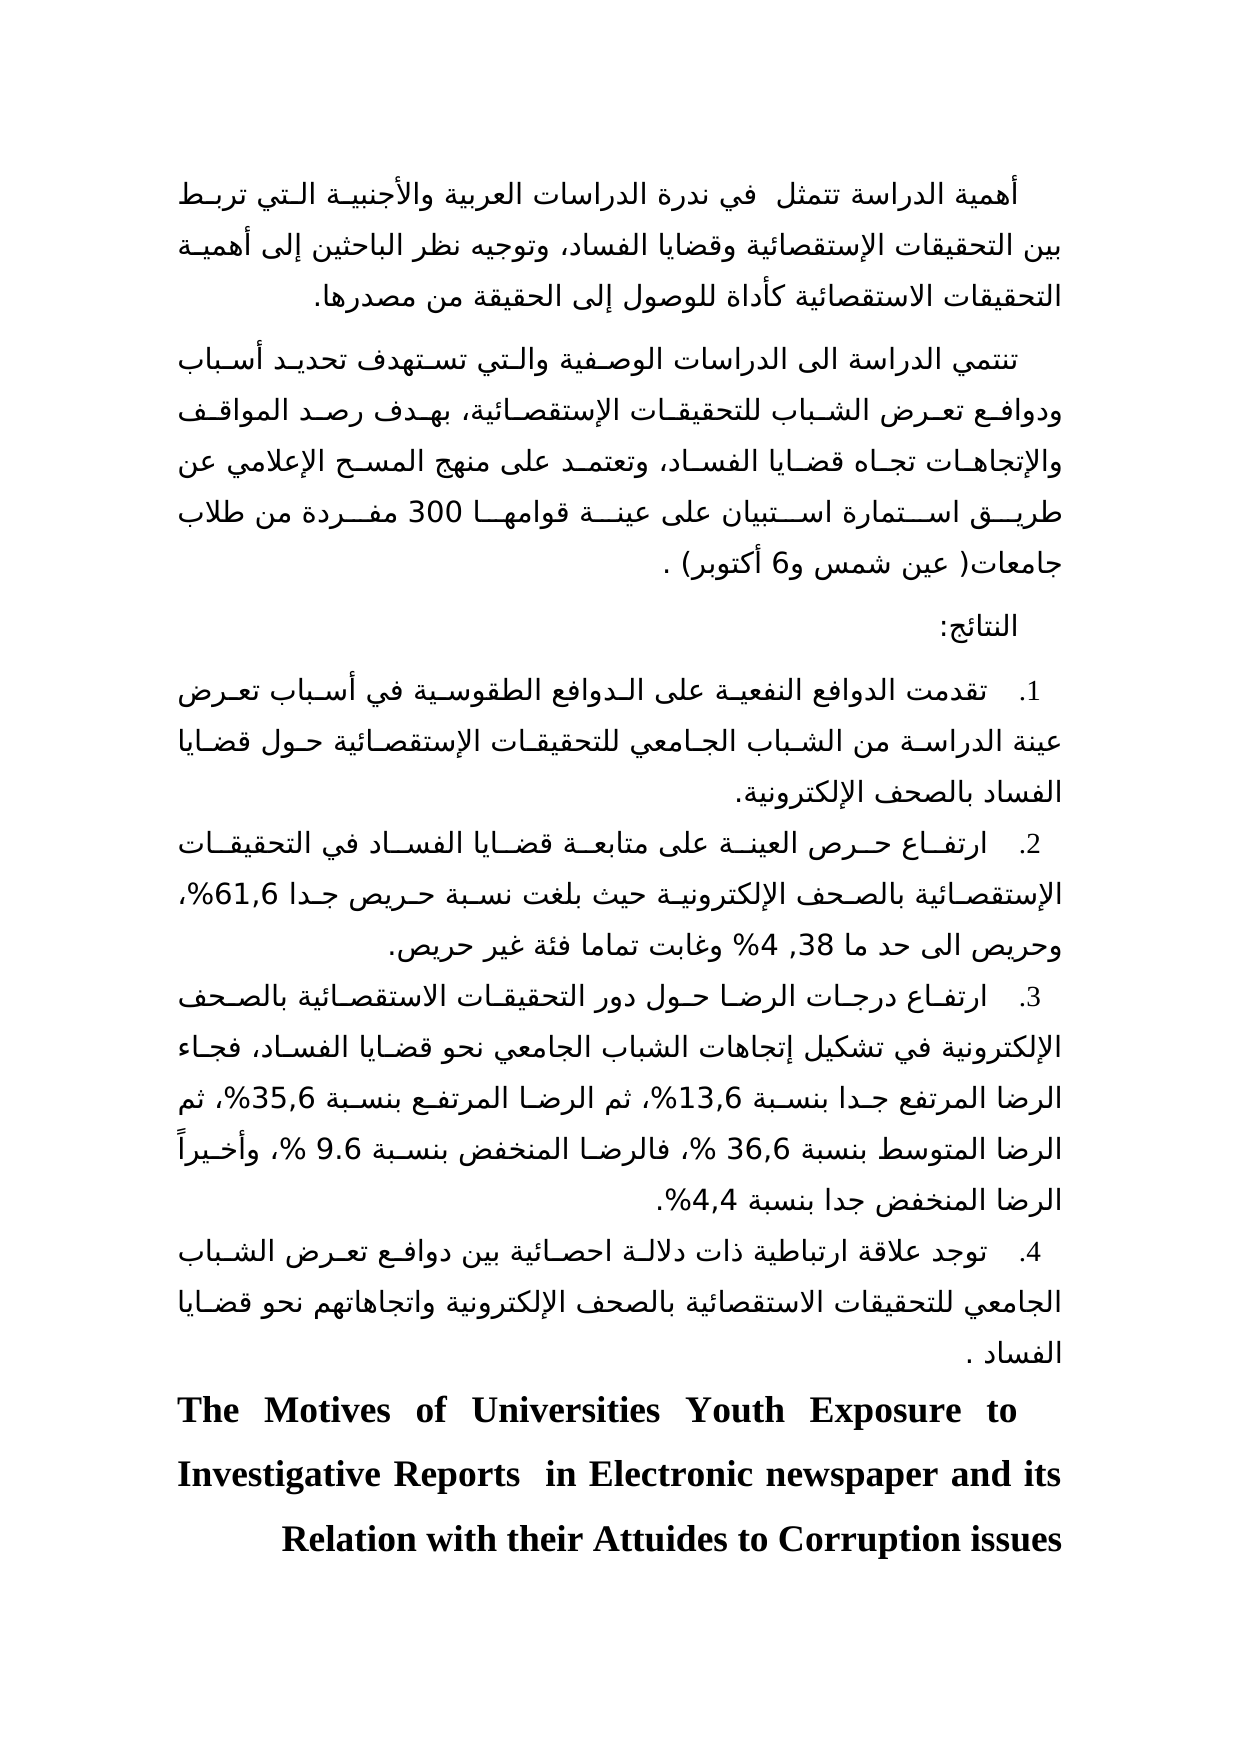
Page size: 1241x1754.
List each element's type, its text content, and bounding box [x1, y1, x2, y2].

list ارتفاع درجات الرضا حول دور التحقيقات الاستقصائية بالصحف الإلكترونية في تشكيل إتجاهات الشباب الجامعي نحو قضايا الفساد، فجاء الرضا المرتفع جدا بنسبة 13,6%، ثم الرضا المرتفع بنسبة 35,6%، ثم الرضا المتوسط بنسبة 36,6 %، فالرضا المنخفض بنسبة 9.6 %، وأخيراً الرضا المنخفض جدا بنسبة 4,4%. [177, 979, 1063, 1217]
list توجد علاقة ارتباطية ذات دلالة احصائية بين دوافع تعرض الشباب الجامعي للتحقيقات الاستقصائية بالصحف الإلكترونية واتجاهاتهم نحو قضايا الفساد . [177, 1234, 1063, 1370]
text النتائج: [177, 610, 1063, 644]
text أهمية الدراسة تتمثل في ندرة الدراسات العربية والأجنبية التي تربط بين التحقيقات الإستقصائية وقضايا الفساد، وتوجيه نظر الباحثين إلى أهمية التحقيقات الاستقصائية كأداة للوصول إلى الحقيقة من مصدرها. [177, 177, 1063, 313]
list تقدمت الدوافع النفعية على الدوافع الطقوسية في أسباب تعرض عينة الدراسة من الشباب الجامعي للتحقيقات الإستقصائية حول قضايا الفساد بالصحف الإلكترونية. [177, 673, 1063, 809]
list ارتفاع حرص العينة على متابعة قضايا الفساد في التحقيقات الإستقصائية بالصحف الإلكترونية حيث بلغت نسبة حريص جدا 61,6%، وحريص الى حد ما 38, 4% وغابت تماما فئة غير حريص. [177, 826, 1063, 962]
text The Motives of Universities Youth Exposure to Investigative Reports in Electronic newspaper and its Relation with their Attuides to Corruption issues [177, 1387, 1063, 1559]
text تنتمي الدراسة الى الدراسات الوصفية والتي تستهدف تحديد أسباب ودوافع تعرض الشباب للتحقيقات الإستقصائية، بهدف رصد المواقف والإتجاهات تجاه قضايا الفساد، وتعتمد على منهج المسح الإعلامي عن طريق استمارة استبيان على عينة قوامها 300 مفردة من طلاب جامعات( عين شمس و6 أكتوبر) . [177, 342, 1063, 580]
